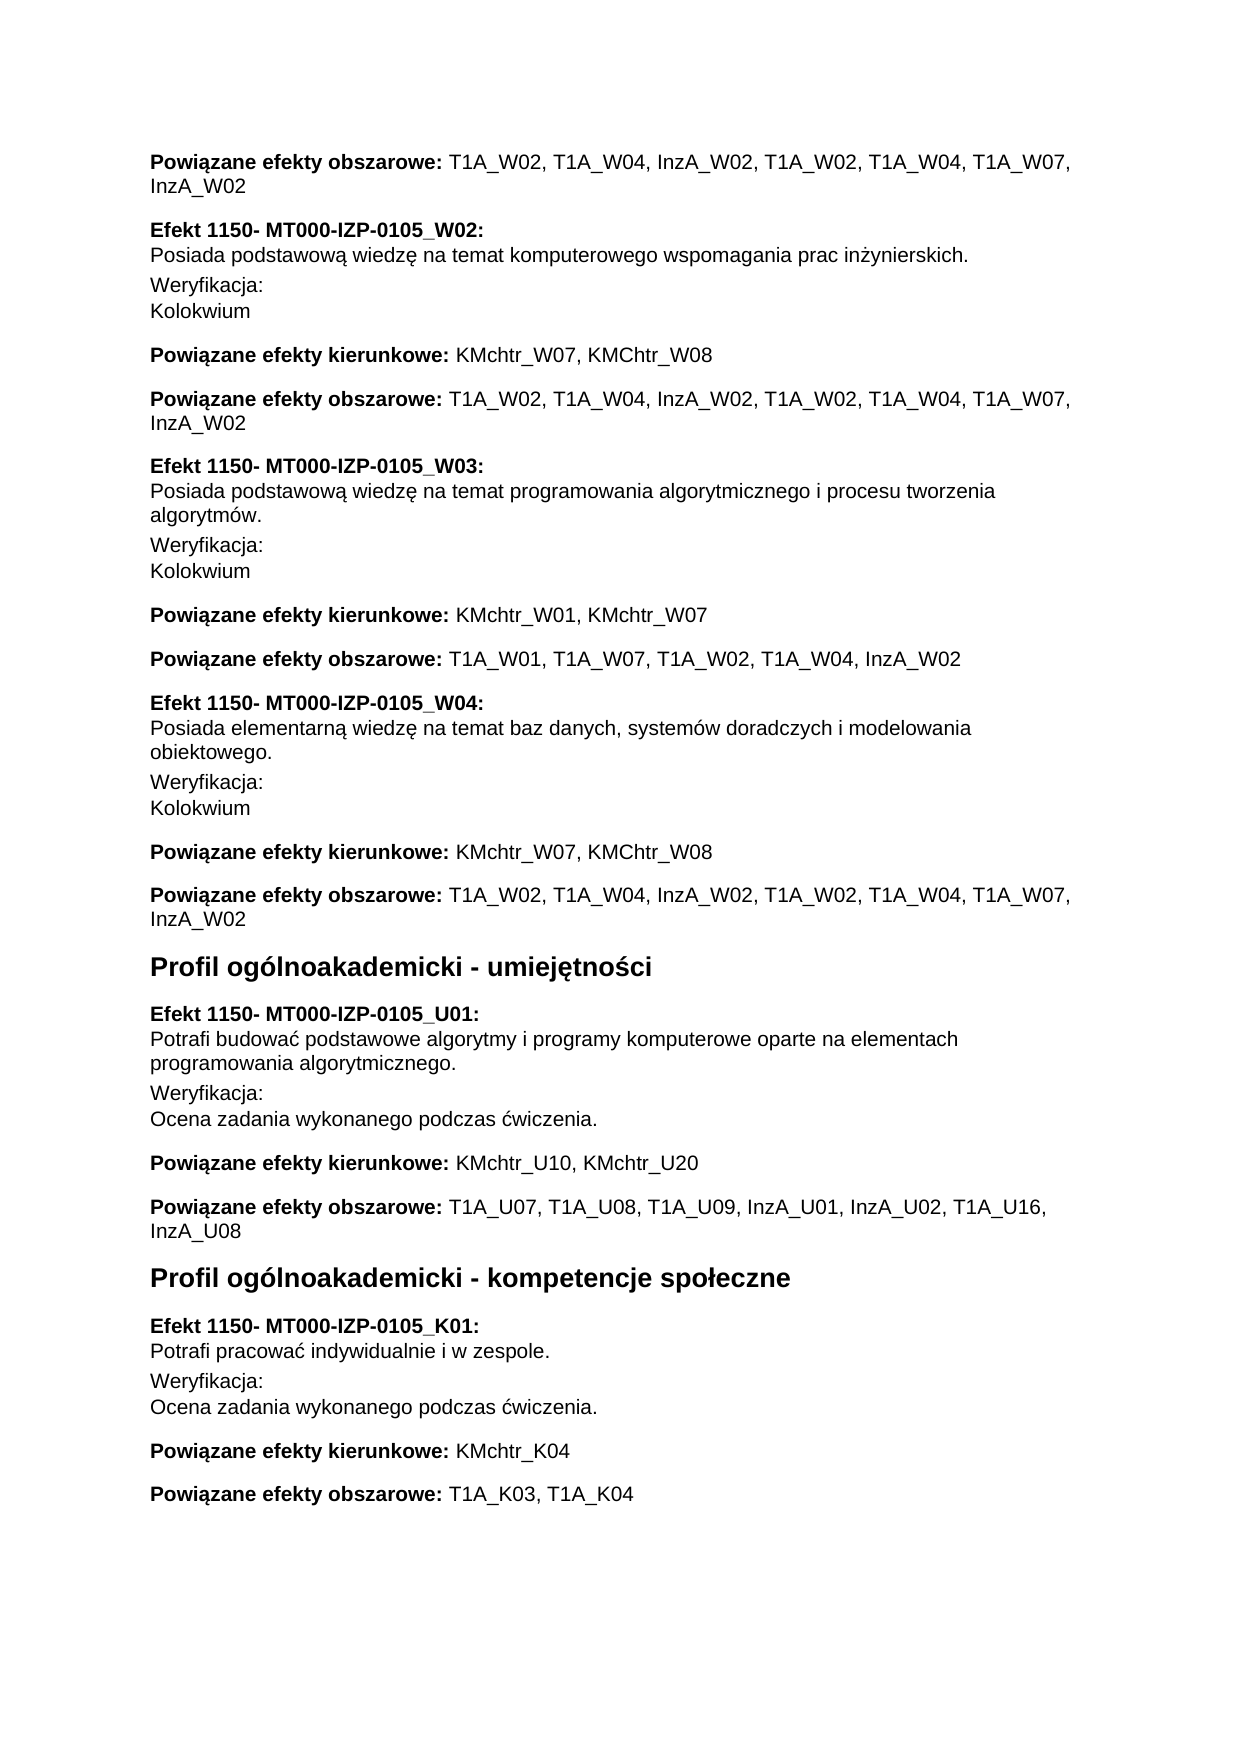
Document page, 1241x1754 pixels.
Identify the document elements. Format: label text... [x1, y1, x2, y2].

text Kolokwium [150, 796, 1090, 820]
text Powiązane efekty obszarowe: T1A_K03, T1A_K04 [150, 1482, 1090, 1506]
text Powiązane efekty obszarowe: T1A_U07, T1A_U08, T1A_U09, InzA_U01, InzA_U02, T1A_U16, InzA_U08 [150, 1195, 1090, 1243]
text Weryfikacja: [150, 533, 1090, 557]
text Powiązane efekty kierunkowe: KMchtr_W07, KMChtr_W08 [150, 343, 1090, 367]
text Efekt 1150- MT000-IZP-0105_K01: [150, 1313, 1090, 1337]
text Efekt 1150- MT000-IZP-0105_W03: [150, 454, 1090, 478]
text Efekt 1150- MT000-IZP-0105_W04: [150, 691, 1090, 714]
text Posiada podstawową wiedzę na temat programowania algorytmicznego i procesu tworzenia algorytmów. [150, 479, 1090, 527]
text Kolokwium [150, 299, 1090, 323]
subtitle Profil ogólnoakademicki - kompetencje społeczne [150, 1262, 1090, 1294]
text Powiązane efekty kierunkowe: KMchtr_K04 [150, 1438, 1090, 1462]
text Efekt 1150- MT000-IZP-0105_U01: [150, 1002, 1090, 1026]
text Ocena zadania wykonanego podczas ćwiczenia. [150, 1395, 1090, 1419]
text Powiązane efekty kierunkowe: KMchtr_W01, KMchtr_W07 [150, 603, 1090, 627]
text Potrafi budować podstawowe algorytmy i programy komputerowe oparte na elementach programowania algorytmicznego. [150, 1027, 1090, 1075]
text Powiązane efekty obszarowe: T1A_W02, T1A_W04, InzA_W02, T1A_W02, T1A_W04, T1A_W07, InzA_W02 [150, 883, 1090, 931]
text Weryfikacja: [150, 1369, 1090, 1393]
text Powiązane efekty obszarowe: T1A_W02, T1A_W04, InzA_W02, T1A_W02, T1A_W04, T1A_W07, InzA_W02 [150, 386, 1090, 434]
subtitle Profil ogólnoakademicki - umiejętności [150, 951, 1090, 982]
text Weryfikacja: [150, 770, 1090, 794]
text Efekt 1150- MT000-IZP-0105_W02: [150, 218, 1090, 242]
text Powiązane efekty kierunkowe: KMchtr_U10, KMchtr_U20 [150, 1151, 1090, 1175]
text Weryfikacja: [150, 273, 1090, 297]
text Potrafi pracować indywidualnie i w zespole. [150, 1338, 1090, 1362]
text Powiązane efekty obszarowe: T1A_W01, T1A_W07, T1A_W02, T1A_W04, InzA_W02 [150, 647, 1090, 671]
text Kolokwium [150, 559, 1090, 583]
text Powiązane efekty obszarowe: T1A_W02, T1A_W04, InzA_W02, T1A_W02, T1A_W04, T1A_W07, InzA_W02 [150, 150, 1090, 198]
text Weryfikacja: [150, 1081, 1090, 1105]
text Posiada podstawową wiedzę na temat komputerowego wspomagania prac inżynierskich. [150, 243, 1090, 267]
text Posiada elementarną wiedzę na temat baz danych, systemów doradczych i modelowania obiektowego. [150, 716, 1090, 763]
text Powiązane efekty kierunkowe: KMchtr_W07, KMChtr_W08 [150, 839, 1090, 863]
text Ocena zadania wykonanego podczas ćwiczenia. [150, 1107, 1090, 1131]
